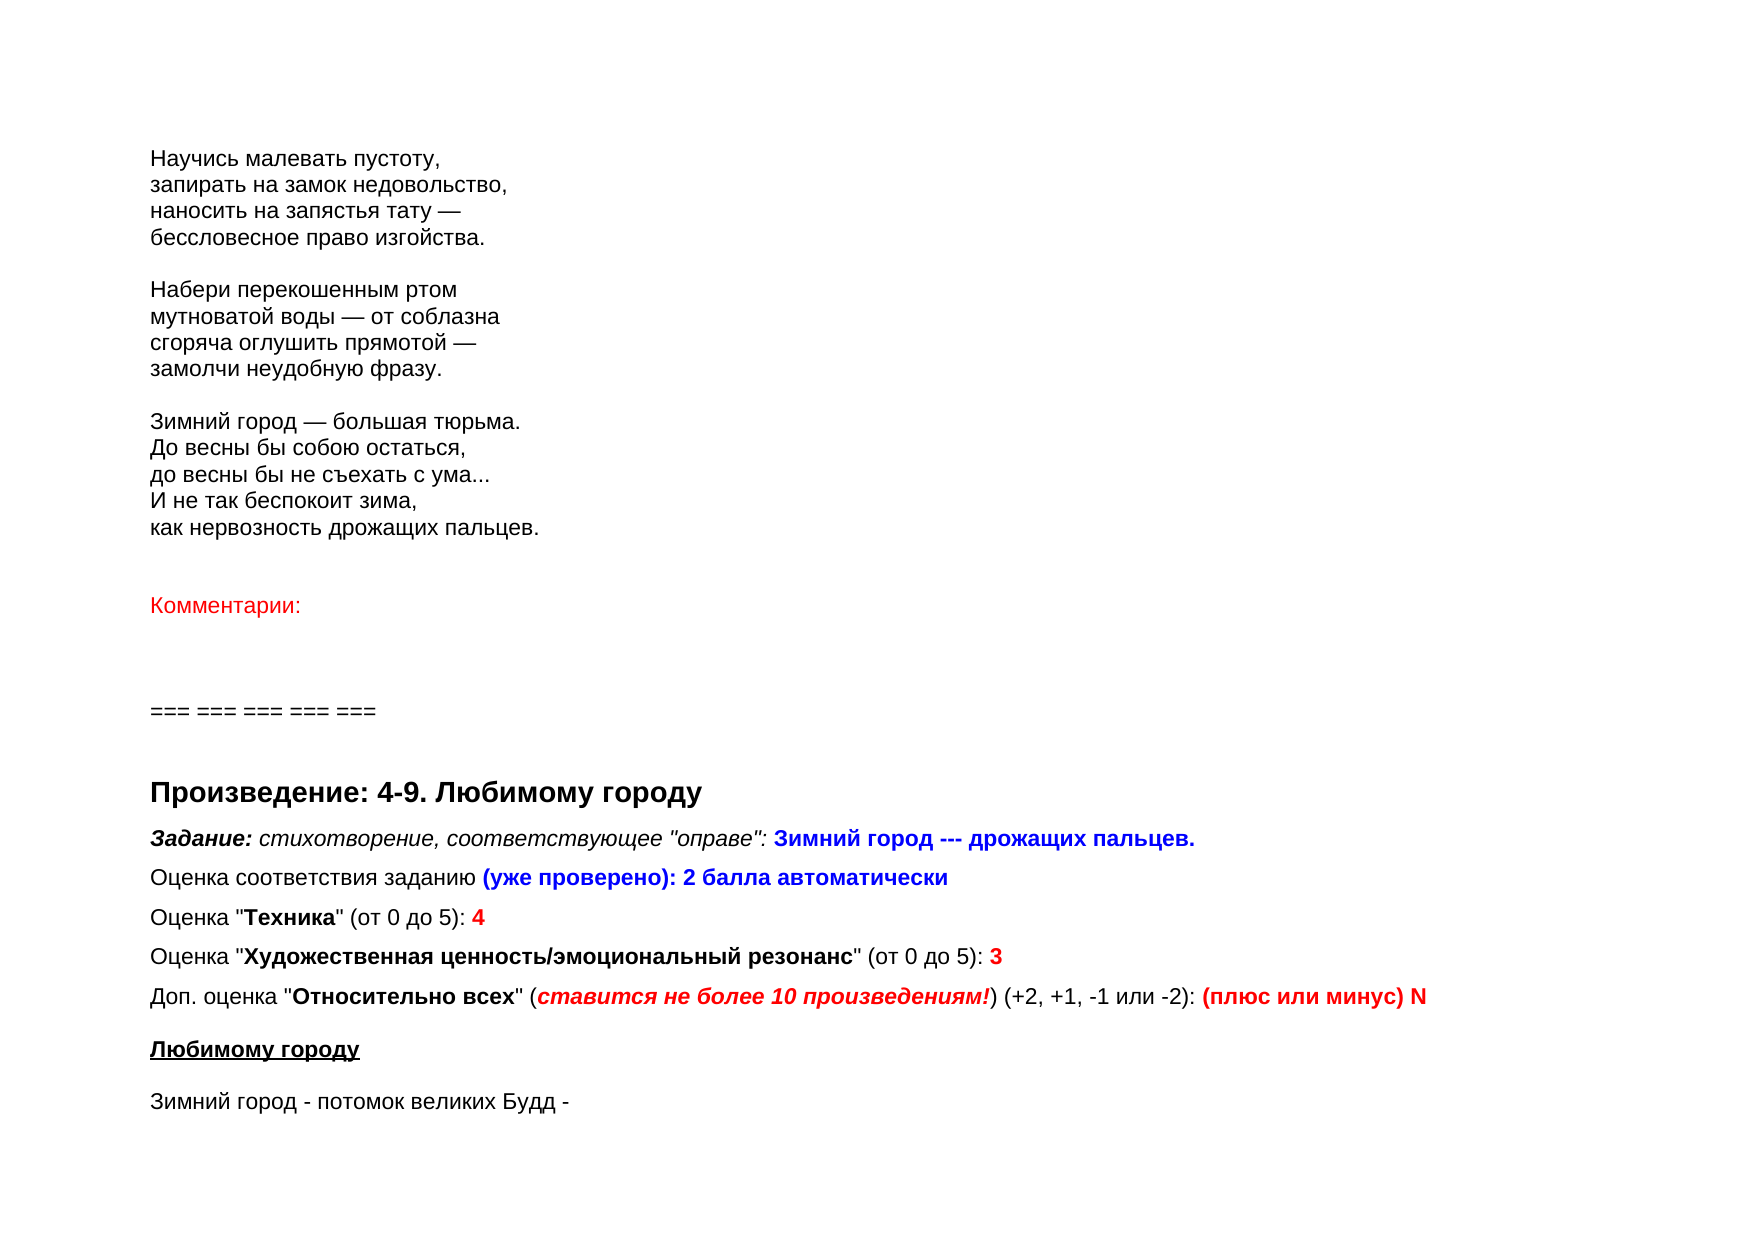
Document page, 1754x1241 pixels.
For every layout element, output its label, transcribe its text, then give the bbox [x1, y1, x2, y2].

text Набери перекошенным ртом [150, 276, 1604, 303]
text Доп. оценка "Относительно всех" (ставится не более 10 произведениям!) (+2, +1, -1 или -2): (плюс или минус) N [150, 983, 1604, 1009]
text Зимний город - потомок великих Будд - [150, 1088, 1604, 1114]
text запирать на замок недовольство, [150, 171, 1604, 197]
text наносить на запястья тату — [150, 197, 1604, 223]
text Произведение: 4-9. Любимому городу [150, 774, 1604, 808]
text сгоряча оглушить прямотой — [150, 329, 1604, 355]
text как нервозность дрожащих пальцев. [150, 513, 1604, 540]
text Оценка "Техника" (от 0 до 5): 4 [150, 904, 1604, 930]
text До весны бы собою остаться, [150, 434, 1604, 461]
text Любимому городу [150, 1036, 1604, 1062]
text мутноватой воды — от соблазна [150, 303, 1604, 329]
text Задание: стихотворение, соответствующее "оправе": Зимний город --- дрожащих пальцев. [150, 825, 1604, 851]
text бессловесное право изгойства. [150, 223, 1604, 250]
text Оценка "Художественная ценность/эмоциональный резонанс" (от 0 до 5): 3 [150, 943, 1604, 970]
text Научись малевать пустоту, [150, 144, 1604, 171]
text Зимний город — большая тюрьма. [150, 408, 1604, 434]
text до весны бы не съехать с ума... [150, 461, 1604, 487]
text Комментарии: [150, 592, 1604, 619]
text замолчи неудобную фразу. [150, 355, 1604, 382]
text И не так беспокоит зима, [150, 487, 1604, 513]
text Оценка соответствия заданию (уже проверено): 2 балла автоматически [150, 864, 1604, 891]
text === === === === === [150, 698, 1604, 724]
